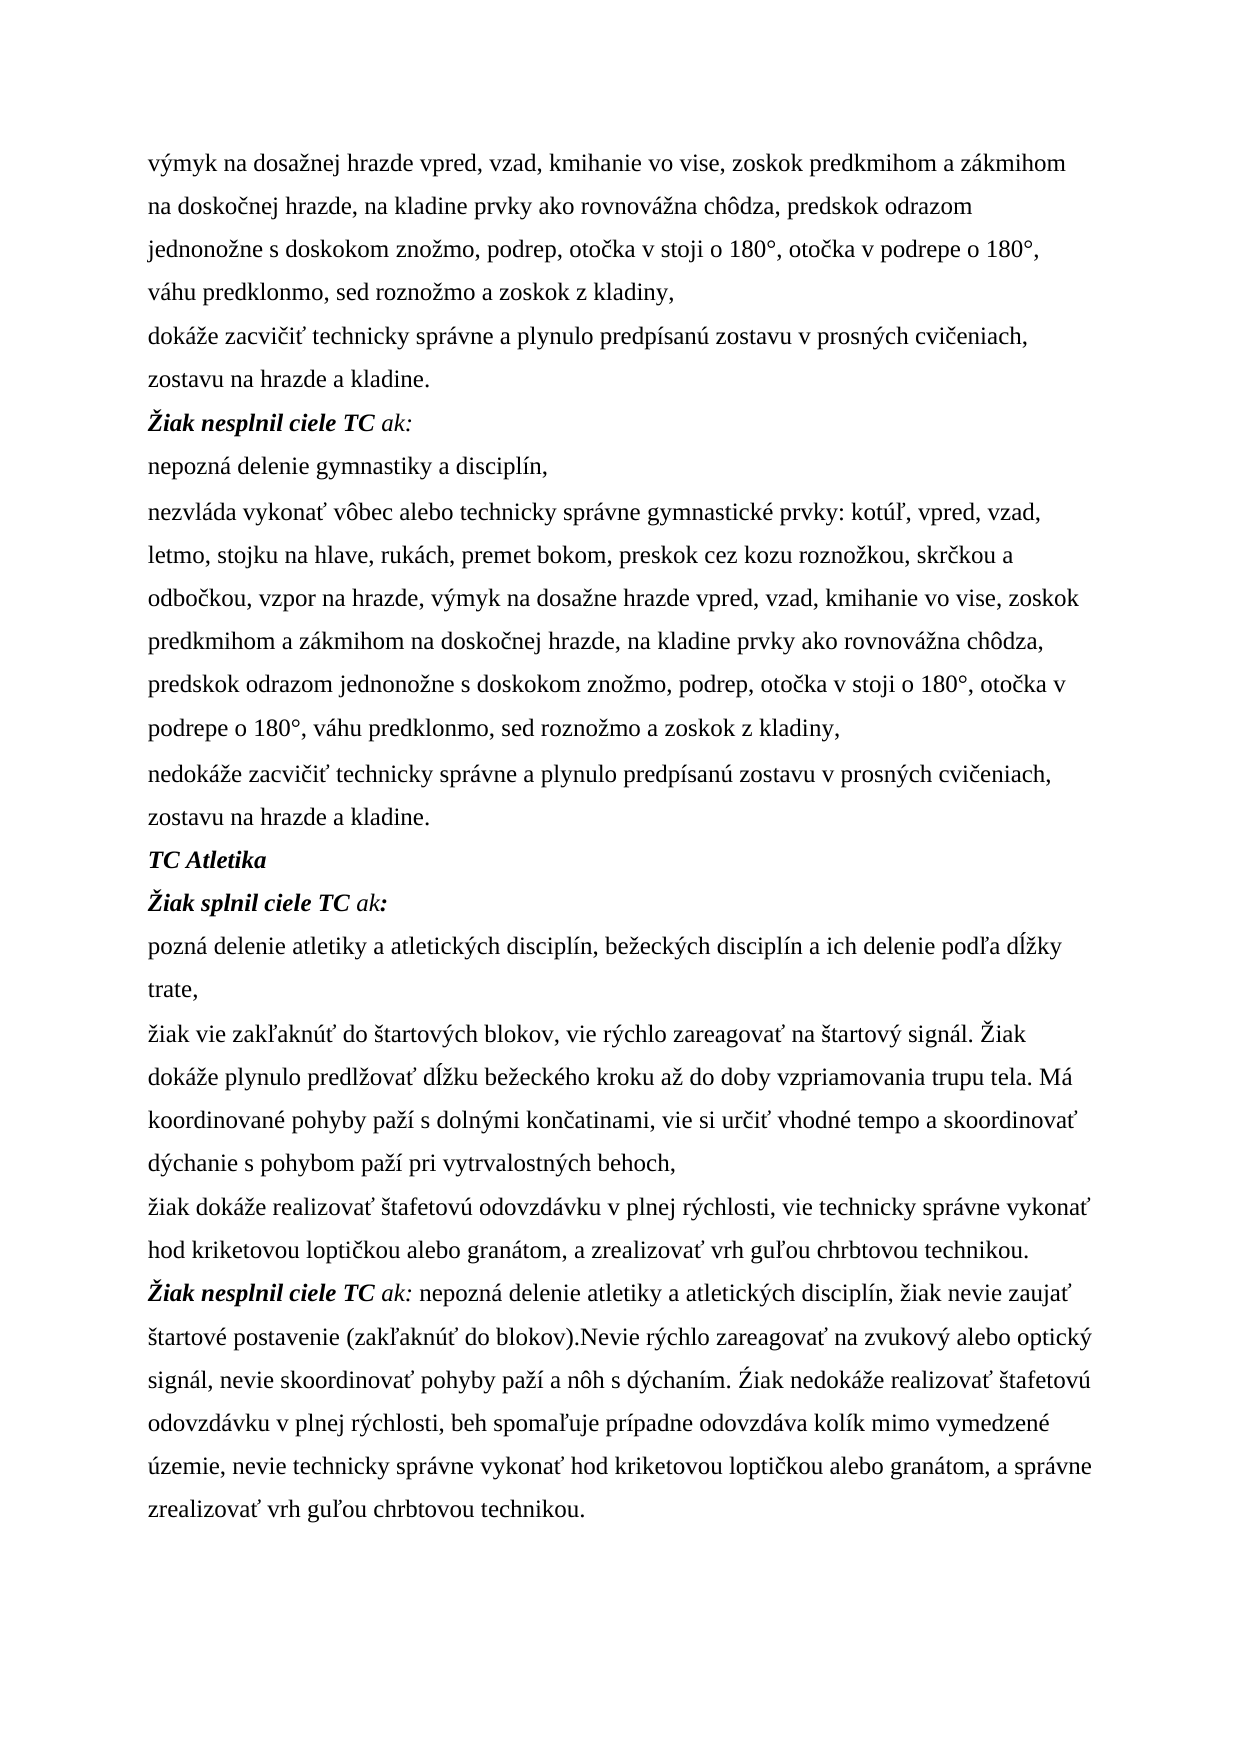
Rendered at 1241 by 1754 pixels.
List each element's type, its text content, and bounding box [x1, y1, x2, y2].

text Žiak splnil ciele TC ak: [148, 888, 1093, 917]
text nezvláda vykonať vôbec alebo technicky správne gymnastické prvky: kotúľ, vpred, vzad, letmo, stojku na hlave, rukách, premet bokom, preskok cez kozu roznožkou, skrčkou a odbočkou, vzpor na hrazde, výmyk na dosažne hrazde vpred, vzad, kmihanie vo vise, zoskok predkmihom a zákmihom na doskočnej hrazde, na kladine prvky ako rovnovážna chôdza, predskok odrazom jednonožne s doskokom znožmo, podrep, otočka v stoji o 180°, otočka v podrepe o 180°, váhu predklonmo, sed roznožmo a zoskok z kladiny, [148, 497, 1093, 741]
text TC Atletika [148, 845, 1093, 874]
text nedokáže zacvičiť technicky správne a plynulo predpísanú zostavu v prosných cvičeniach, zostavu na hrazde a kladine. [148, 759, 1093, 831]
text žiak dokáže realizovať štafetovú odovzdávku v plnej rýchlosti, vie technicky správne vykonať hod kriketovou loptičkou alebo granátom, a zrealizovať vrh guľou chrbtovou technikou. [148, 1192, 1093, 1264]
text Žiak nesplnil ciele TC ak: nepozná delenie atletiky a atletických disciplín, žiak nevie zaujať štartové postavenie (zakľaknúť do blokov).Nevie rýchlo zareagovať na zvukový alebo optický signál, nevie skoordinovať pohyby paží a nôh s dýchaním. Źiak nedokáže realizovať štafetovú odovzdávku v plnej rýchlosti, beh spomaľuje prípadne odovzdáva kolík mimo vymedzené územie, nevie technicky správne vykonať hod kriketovou loptičkou alebo granátom, a správne zrealizovať vrh guľou chrbtovou technikou. [148, 1278, 1093, 1523]
text pozná delenie atletiky a atletických disciplín, bežeckých disciplín a ich delenie podľa dĺžky trate, [148, 931, 1093, 1003]
text dokáže zacvičiť technicky správne a plynulo predpísanú zostavu v prosných cvičeniach, zostavu na hrazde a kladine. [148, 321, 1093, 393]
text žiak vie zakľaknúť do štartových blokov, vie rýchlo zareagovať na štartový signál. Žiak dokáže plynulo predlžovať dĺžku bežeckého kroku až do doby vzpriamovania trupu tela. Má koordinované pohyby paží s dolnými končatinami, vie si určiť vhodné tempo a skoordinovať dýchanie s pohybom paží pri vytrvalostných behoch, [148, 1019, 1093, 1177]
text nepozná delenie gymnastiky a disciplín, [148, 451, 1093, 479]
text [148, 148, 1093, 306]
text Žiak nesplnil ciele TC ak: [148, 408, 1093, 436]
